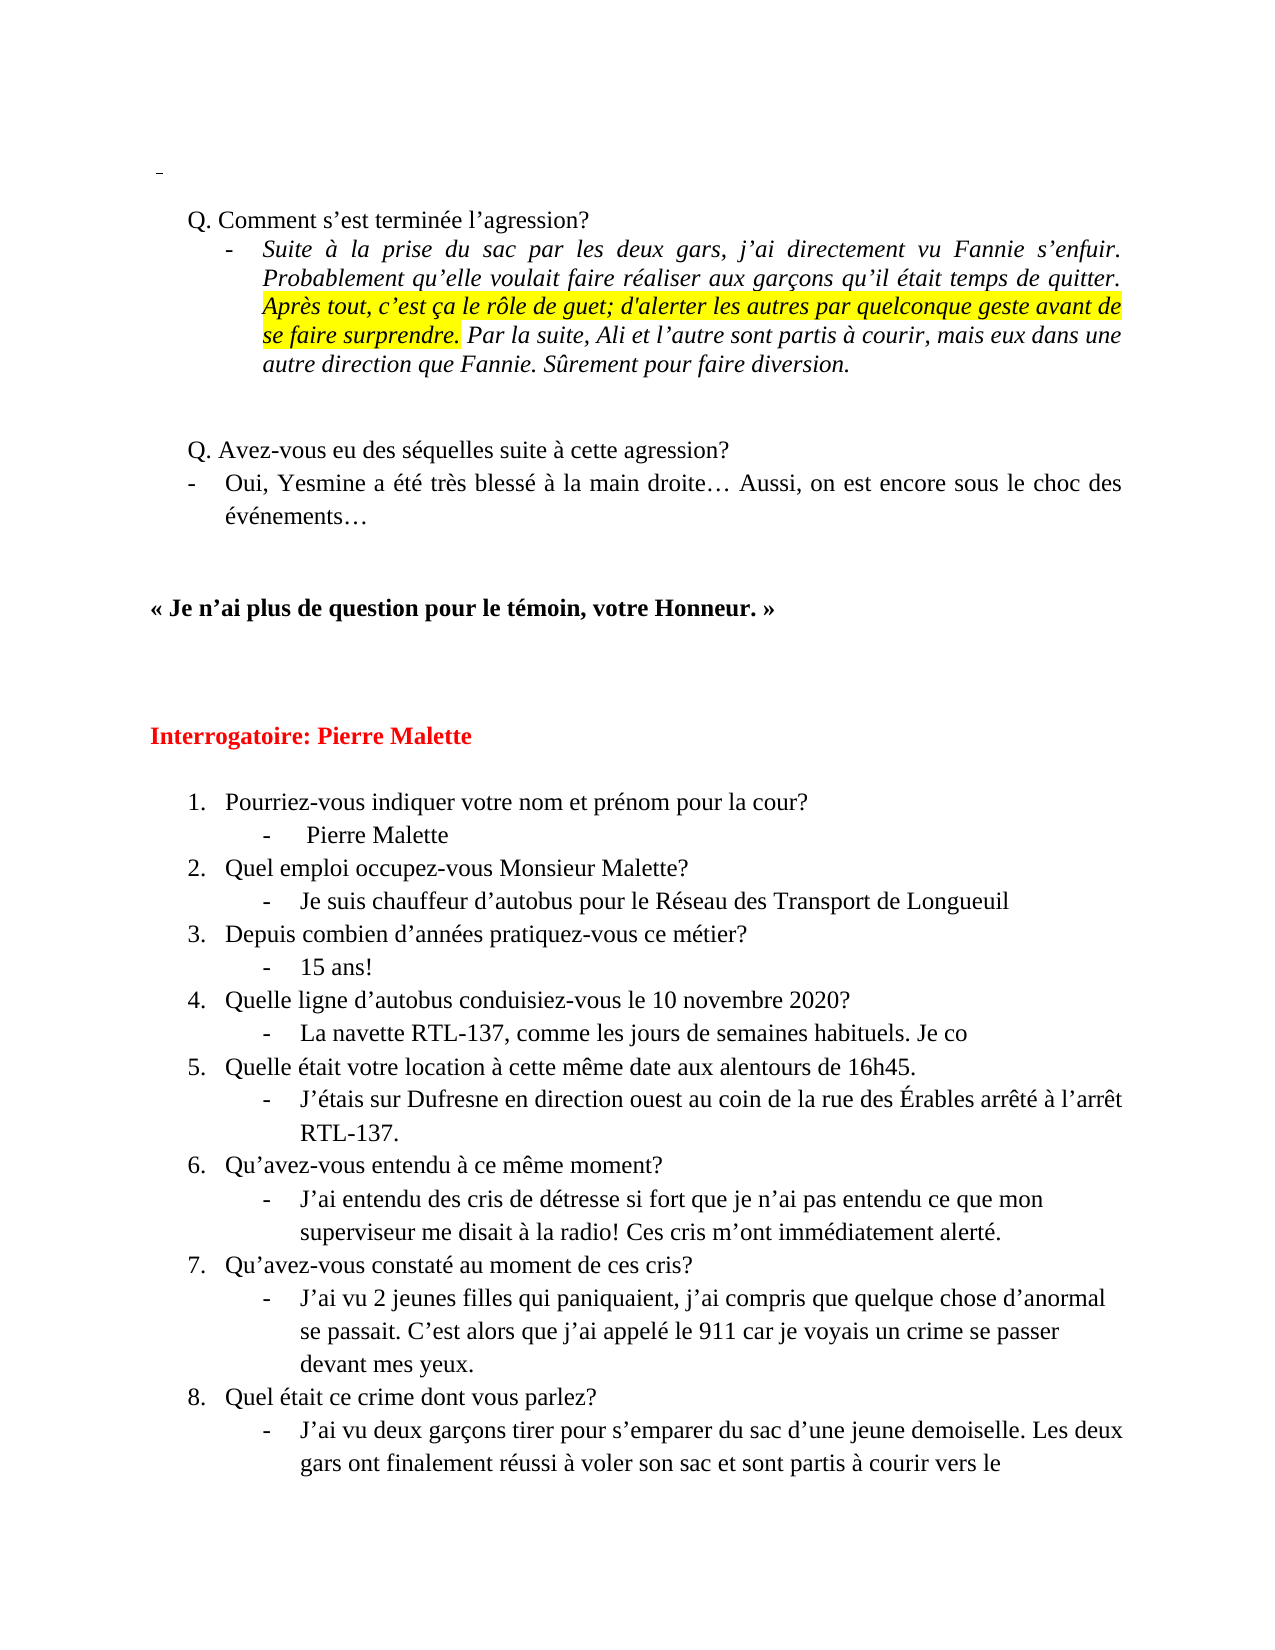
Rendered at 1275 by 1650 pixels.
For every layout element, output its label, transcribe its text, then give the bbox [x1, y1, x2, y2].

list Quel emploi occupez-vous Monsieur Malette? [187, 853, 1124, 882]
text Q. Comment s’est terminée l’agression? [187, 205, 1124, 234]
text Interrogatoire: Pierre Malette [150, 721, 1124, 750]
list Pierre Malette [262, 820, 1124, 849]
text « Je n’ai plus de question pour le témoin, votre Honneur. » [150, 593, 1124, 622]
list Quelle était votre location à cette même date aux alentours de 16h45. [187, 1052, 1124, 1080]
list J’ai entendu des cris de détresse si fort que je n’ai pas entendu ce que mon superviseur me disait à la radio! Ces cris m’ont immédiatement alerté. [262, 1184, 1124, 1245]
list Quelle ligne d’autobus conduisiez-vous le 10 novembre 2020? [187, 986, 1124, 1014]
list 15 ans! [262, 952, 1124, 981]
list Quel était ce crime dont vous parlez? [187, 1382, 1124, 1411]
list La navette RTL-137, comme les jours de semaines habituels. Je co [262, 1018, 1124, 1047]
list J’étais sur Dufresne en direction ouest au coin de la rue des Érables arrêté à l’arrêt RTL-137. [262, 1084, 1124, 1146]
list Oui, Yesmine a été très blessé à la main droite… Aussi, on est encore sous le choc des événements… [187, 468, 1124, 530]
list Pourriez-vous indiquer votre nom et prénom pour la cour? [187, 787, 1124, 816]
text - Suite à la prise du sac par les deux gars, j’ai directement vu Fannie s’enfuir. Probablement qu’elle voulait faire réaliser aux garçons qu’il était temps de quitter. Après tout, c’est ça le rôle de guet; d'alerter les autres par quelconque geste avant de se faire surprendre. Par la suite, Ali et l’autre sont partis à courir, mais eux dans une autre direction que Fannie. Sûrement pour faire diversion. [225, 234, 1124, 378]
list Je suis chauffeur d’autobus pour le Réseau des Transport de Longueuil [262, 886, 1124, 915]
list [262, 1415, 1124, 1477]
list Qu’avez-vous entendu à ce même moment? [187, 1151, 1124, 1179]
list Qu’avez-vous constaté au moment de ces cris? [187, 1250, 1124, 1278]
list Depuis combien d’années pratiquez-vous ce métier? [187, 919, 1124, 948]
list J’ai vu 2 jeunes filles qui paniquaient, j’ai compris que quelque chose d’anormal se passait. C’est alors que j’ai appelé le 911 car je voyais un crime se passer devant mes yeux. [262, 1283, 1124, 1377]
text Q. Avez-vous eu des séquelles suite à cette agression? [187, 435, 1124, 464]
